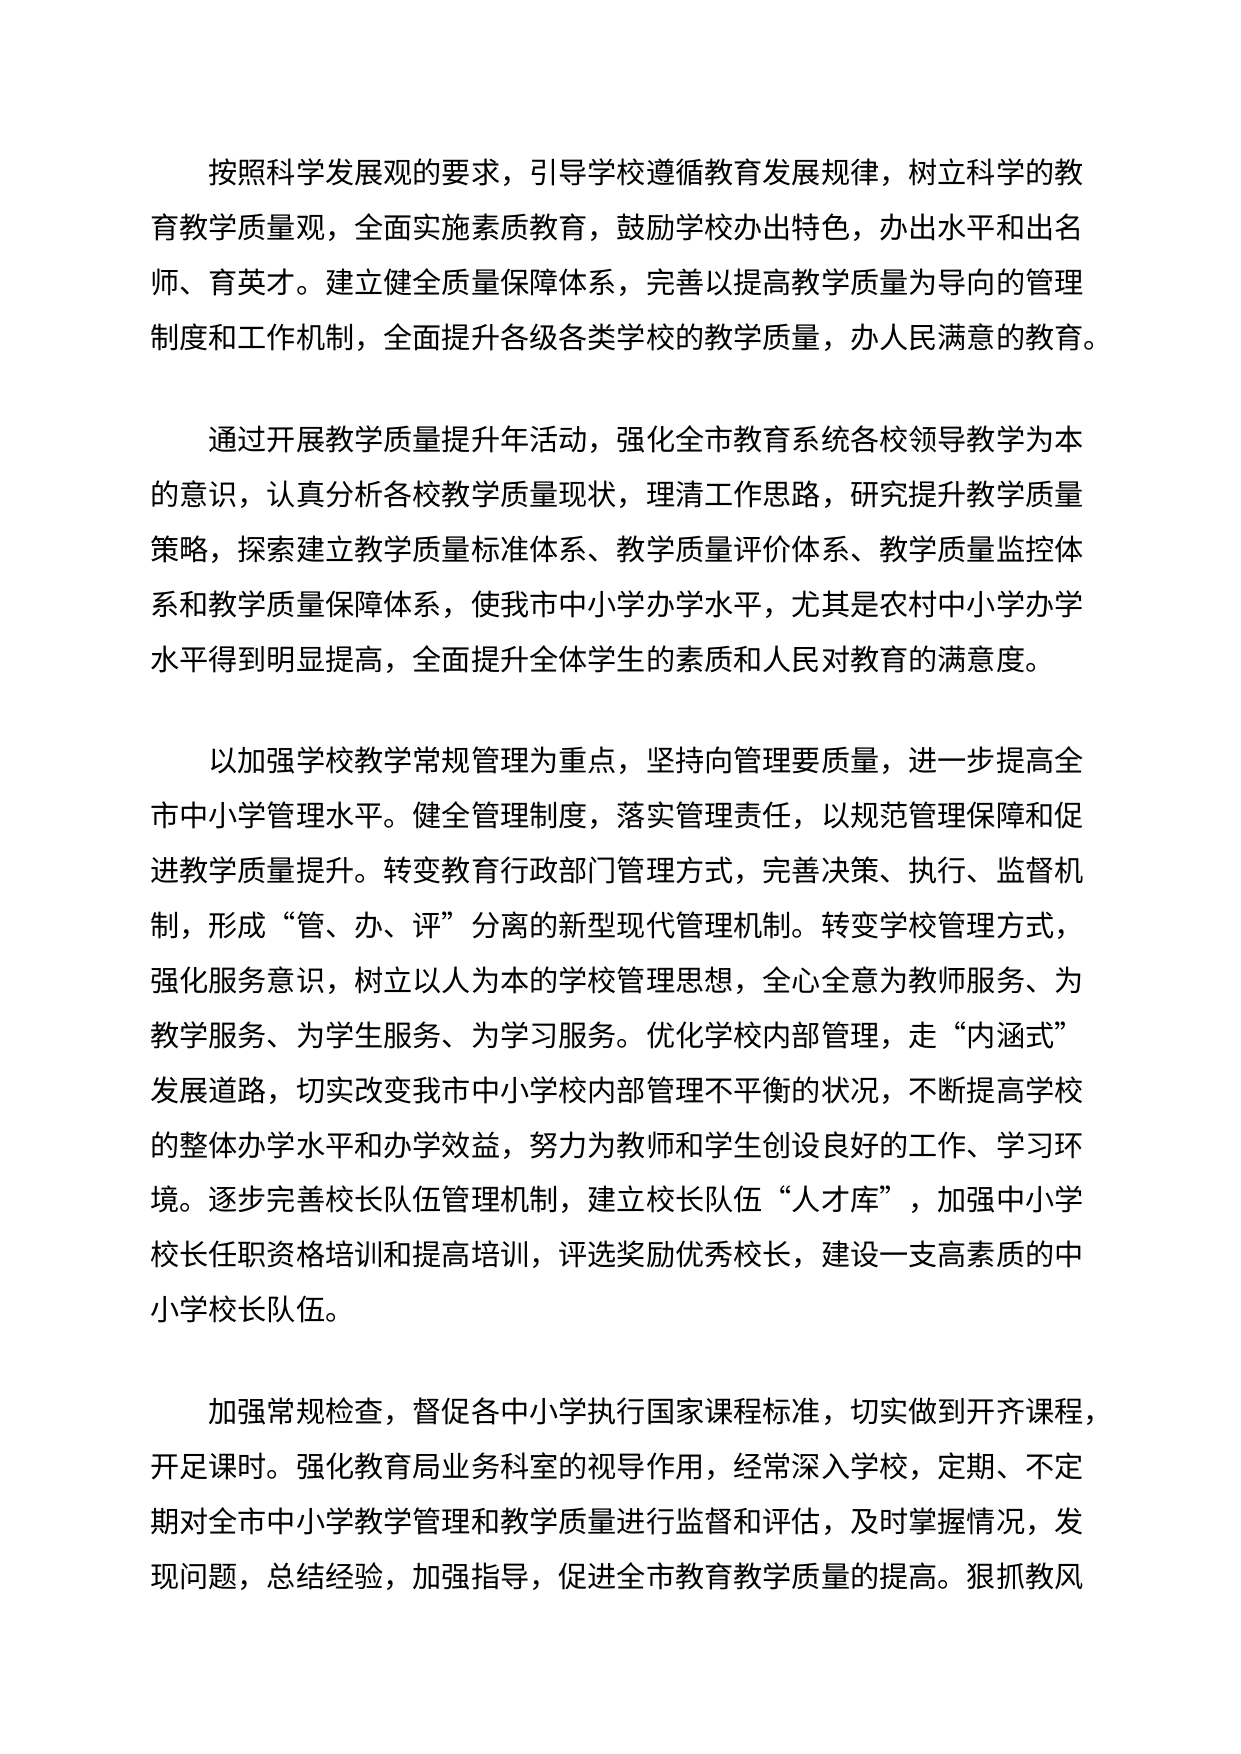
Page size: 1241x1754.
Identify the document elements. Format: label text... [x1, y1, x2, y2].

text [150, 1388, 1090, 1596]
text 按照科学发展观的要求，引导学校遵循教育发展规律，树立科学的教育教学质量观，全面实施素质教育，鼓励学校办出特色，办出水平和出名师、育英才。建立健全质量保障体系，完善以提高教学质量为导向的管理制度和工作机制，全面提升各级各类学校的教学质量，办人民满意的教育。 [150, 150, 1090, 357]
text 通过开展教学质量提升年活动，强化全市教育系统各校领导教学为本的意识，认真分析各校教学质量现状，理清工作思路，研究提升教学质量策略，探索建立教学质量标准体系、教学质量评价体系、教学质量监控体系和教学质量保障体系，使我市中小学办学水平，尤其是农村中小学办学水平得到明显提高，全面提升全体学生的素质和人民对教育的满意度。 [150, 416, 1090, 678]
text 以加强学校教学常规管理为重点，坚持向管理要质量，进一步提高全市中小学管理水平。健全管理制度，落实管理责任，以规范管理保障和促进教学质量提升。转变教育行政部门管理方式，完善决策、执行、监督机制，形成“管、办、评”分离的新型现代管理机制。转变学校管理方式，强化服务意识，树立以人为本的学校管理思想，全心全意为教师服务、为教学服务、为学生服务、为学习服务。优化学校内部管理，走“内涵式”发展道路，切实改变我市中小学校内部管理不平衡的状况，不断提高学校的整体办学水平和办学效益，努力为教师和学生创设良好的工作、学习环境。逐步完善校长队伍管理机制，建立校长队伍“人才库”，加强中小学校长任职资格培训和提高培训，评选奖励优秀校长，建设一支高素质的中小学校长队伍。 [150, 738, 1090, 1329]
